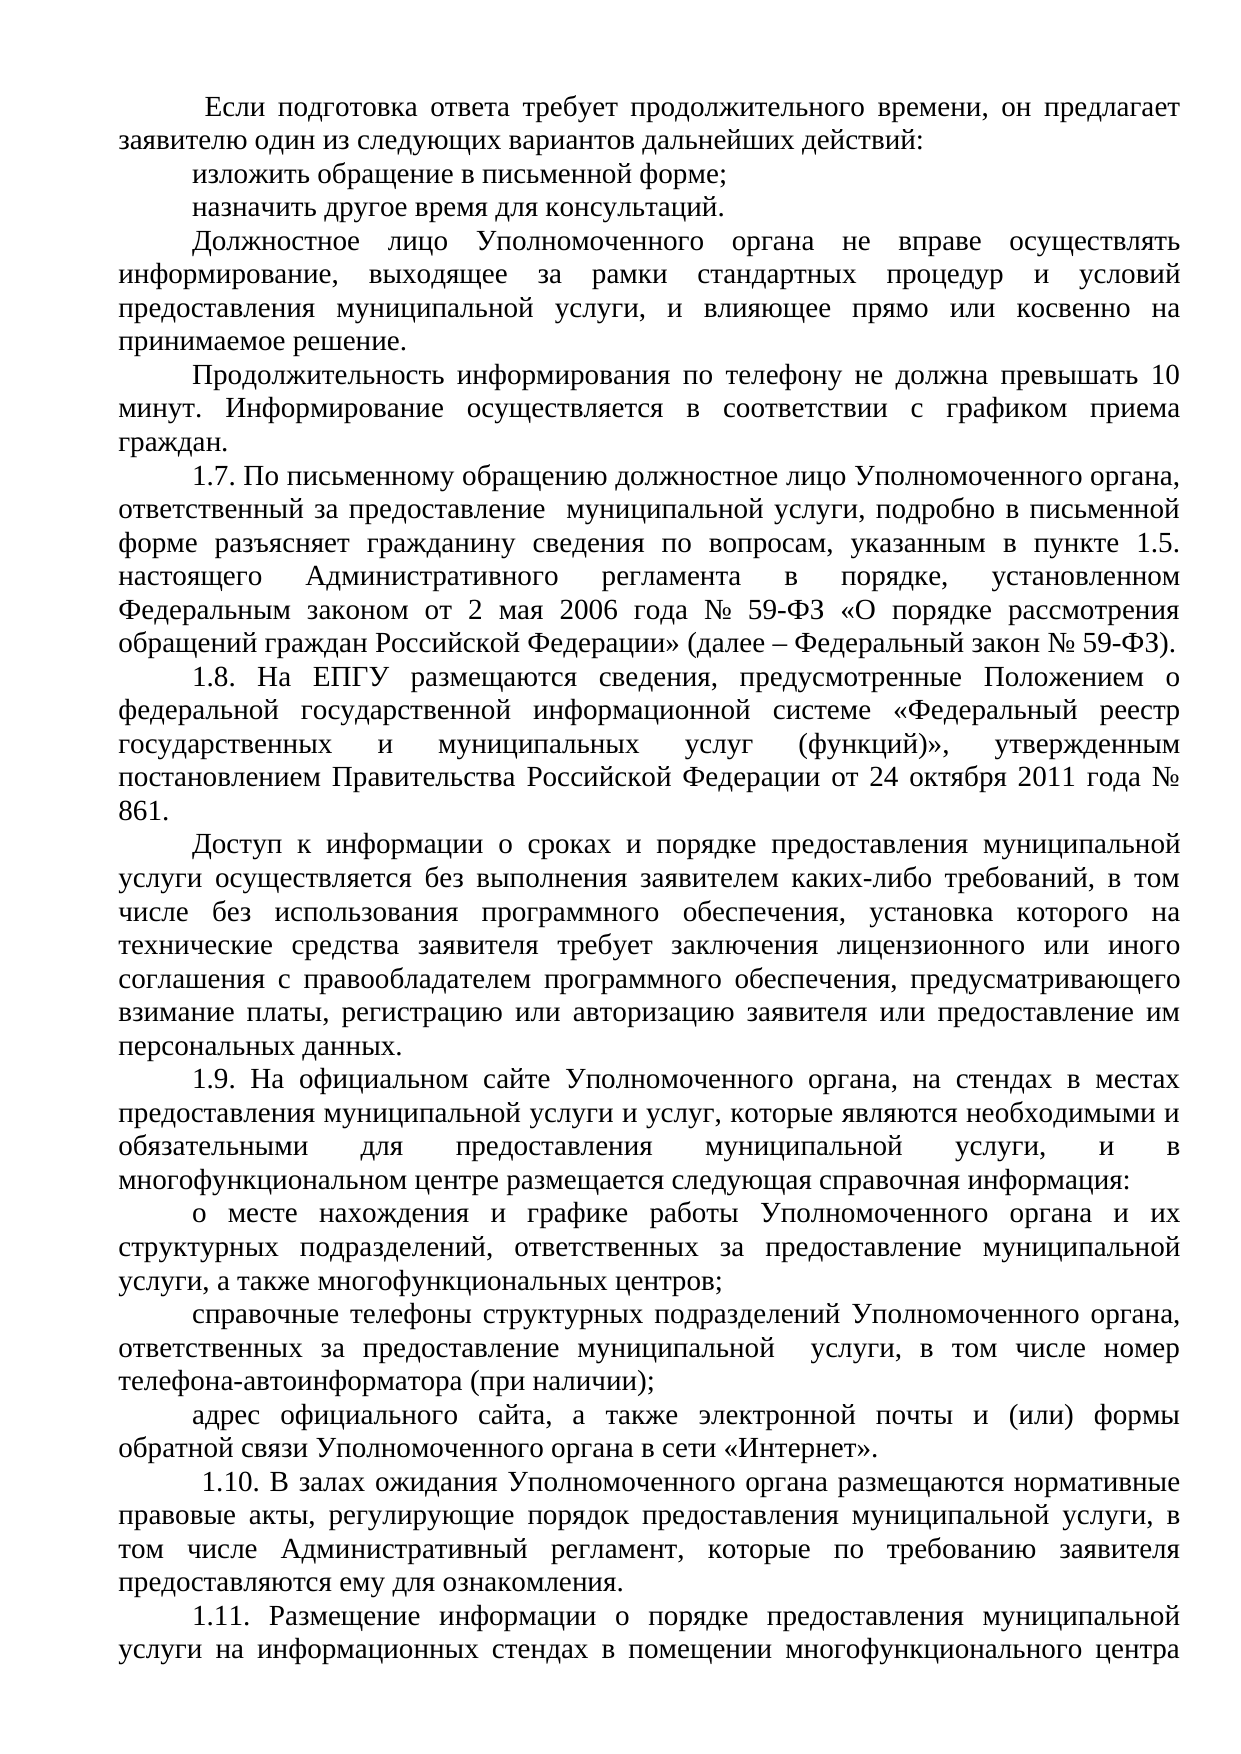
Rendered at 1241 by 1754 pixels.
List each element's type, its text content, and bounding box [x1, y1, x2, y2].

text 1.7. По письменному обращению должностное лицо Уполномоченного органа, ответственный за предоставление муниципальной услуги, подробно в письменной форме разъясняет гражданину сведения по вопросам, указанным в пункте 1.5. настоящего Административного регламента в порядке, установленном Федеральным законом от 2 мая 2006 года № 59-ФЗ «О порядке рассмотрения обращений граждан Российской Федерации» (далее – Федеральный закон № 59-ФЗ). [118, 458, 1181, 659]
text Если подготовка ответа требует продолжительного времени, он предлагает заявителю один из следующих вариантов дальнейших действий: [118, 89, 1181, 156]
text Продолжительность информирования по телефону не должна превышать 10 минут. Информирование осуществляется в соответствии с графиком приема граждан. [118, 357, 1181, 458]
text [118, 1598, 1181, 1665]
text изложить обращение в письменной форме; [118, 156, 1181, 189]
text Доступ к информации о сроках и порядке предоставления муниципальной услуги осуществляется без выполнения заявителем каких-либо требований, в том числе без использования программного обеспечения, установка которого на технические средства заявителя требует заключения лицензионного или иного соглашения с правообладателем программного обеспечения, предусматривающего взимание платы, регистрацию или авторизацию заявителя или предоставление им персональных данных. [118, 827, 1181, 1061]
text назначить другое время для консультаций. [118, 189, 1181, 223]
text адрес официального сайта, а также электронной почты и (или) формы обратной связи Уполномоченного органа в сети «Интернет». [118, 1397, 1181, 1464]
text 1.10. В залах ожидания Уполномоченного органа размещаются нормативные правовые акты, регулирующие порядок предоставления муниципальной услуги, в том числе Административный регламент, которые по требованию заявителя предоставляются ему для ознакомления. [118, 1464, 1181, 1598]
text Должностное лицо Уполномоченного органа не вправе осуществлять информирование, выходящее за рамки стандартных процедур и условий предоставления муниципальной услуги, и влияющее прямо или косвенно на принимаемое решение. [118, 223, 1181, 357]
text справочные телефоны структурных подразделений Уполномоченного органа, ответственных за предоставление муниципальной услуги, в том числе номер телефона-автоинформатора (при наличии); [118, 1296, 1181, 1397]
text о месте нахождения и графике работы Уполномоченного органа и их структурных подразделений, ответственных за предоставление муниципальной услуги, а также многофункциональных центров; [118, 1196, 1181, 1296]
text 1.8. На ЕПГУ размещаются сведения, предусмотренные Положением о федеральной государственной информационной системе «Федеральный реестр государственных и муниципальных услуг (функций)», утвержденным постановлением Правительства Российской Федерации от 24 октября 2011 года № 861. [118, 659, 1181, 827]
text 1.9. На официальном сайте Уполномоченного органа, на стендах в местах предоставления муниципальной услуги и услуг, которые являются необходимыми и обязательными для предоставления муниципальной услуги, и в многофункциональном центре размещается следующая справочная информация: [118, 1061, 1181, 1196]
